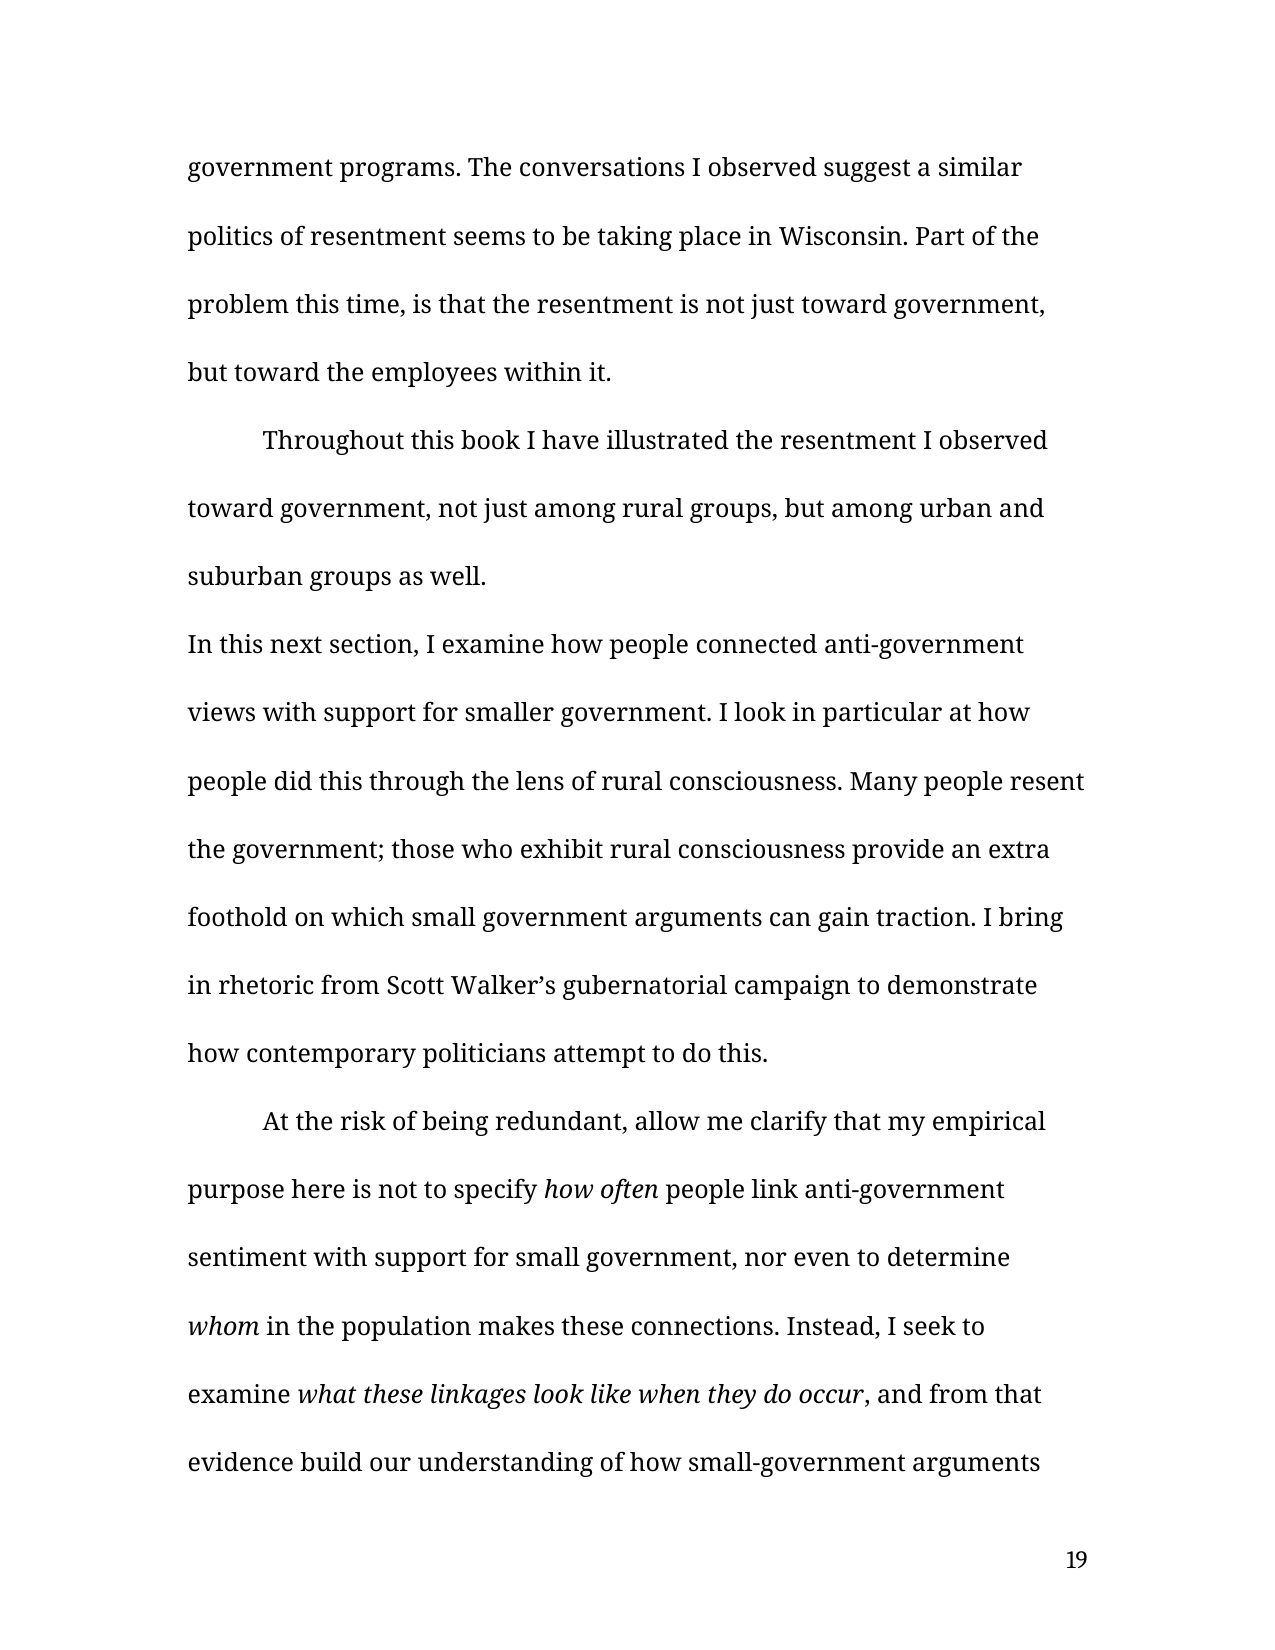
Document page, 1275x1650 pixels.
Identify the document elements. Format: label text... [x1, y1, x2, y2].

text The history of Prop 13 in particular shows how political actors attempting to mobilize public support for scaling back government have at times successfully done so by convincing people to transfer their negative sentiments about the government onto negative sentiments toward government programs. The conversations I observed suggest a similar politics of resentment seems to be taking place in Wisconsin. Part of the problem this time, is that the resentment is not just toward government, but toward the employees within it. [187, 150, 1087, 388]
text Throughout this book I have illustrated the resentment I observed toward government, not just among rural groups, but among urban and suburban groups as well. [187, 422, 1087, 593]
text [187, 1104, 1087, 1478]
text In this next section, I examine how people connected anti-government views with support for smaller government. I look in particular at how people did this through the lens of rural consciousness. Many people resent the government; those who exhibit rural consciousness provide an extra foothold on which small government arguments can gain traction. I bring in rhetoric from Scott Walker’s gubernatorial campaign to demonstrate how contemporary politicians attempt to do this. [187, 627, 1087, 1070]
